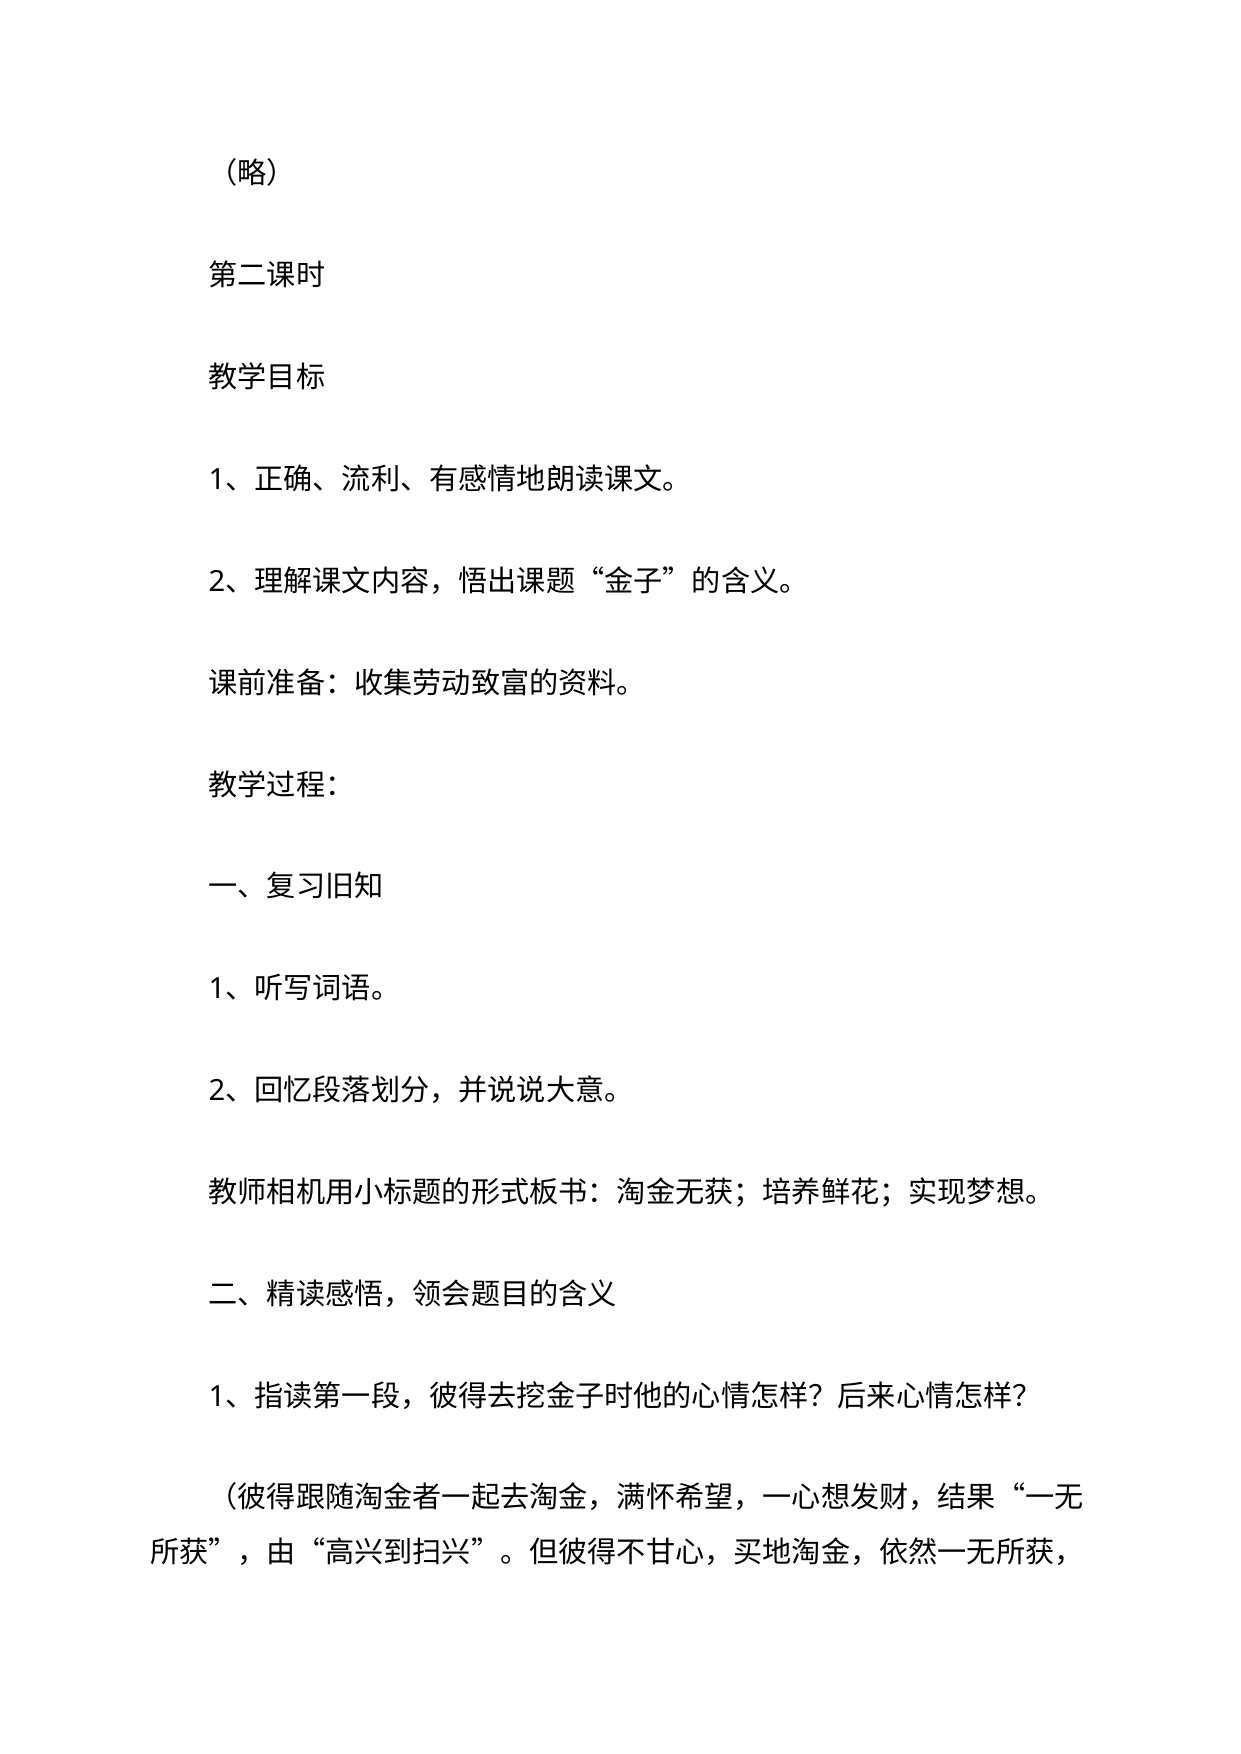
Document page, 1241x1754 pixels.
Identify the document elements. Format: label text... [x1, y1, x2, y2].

text 教师相机用小标题的形式板书：淘金无获；培养鲜花；实现梦想。 [150, 1168, 1090, 1211]
text 1、指读第一段，彼得去挖金子时他的心情怎样？后来心情怎样？ [150, 1372, 1090, 1414]
text （略） [150, 150, 1090, 192]
text 1、听写词语。 [150, 964, 1090, 1007]
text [150, 1474, 1090, 1571]
text 第二课时 [150, 252, 1090, 294]
text 1、正确、流利、有感情地朗读课文。 [150, 455, 1090, 498]
text 二、精读感悟，领会题目的含义 [150, 1270, 1090, 1313]
text 教学目标 [150, 353, 1090, 396]
text 课前准备：收集劳动致富的资料。 [150, 659, 1090, 702]
text 教学过程： [150, 761, 1090, 803]
text 一、复习旧知 [150, 863, 1090, 905]
text 2、回忆段落划分，并说说大意。 [150, 1067, 1090, 1109]
text 2、理解课文内容，悟出课题“金子”的含义。 [150, 557, 1090, 600]
